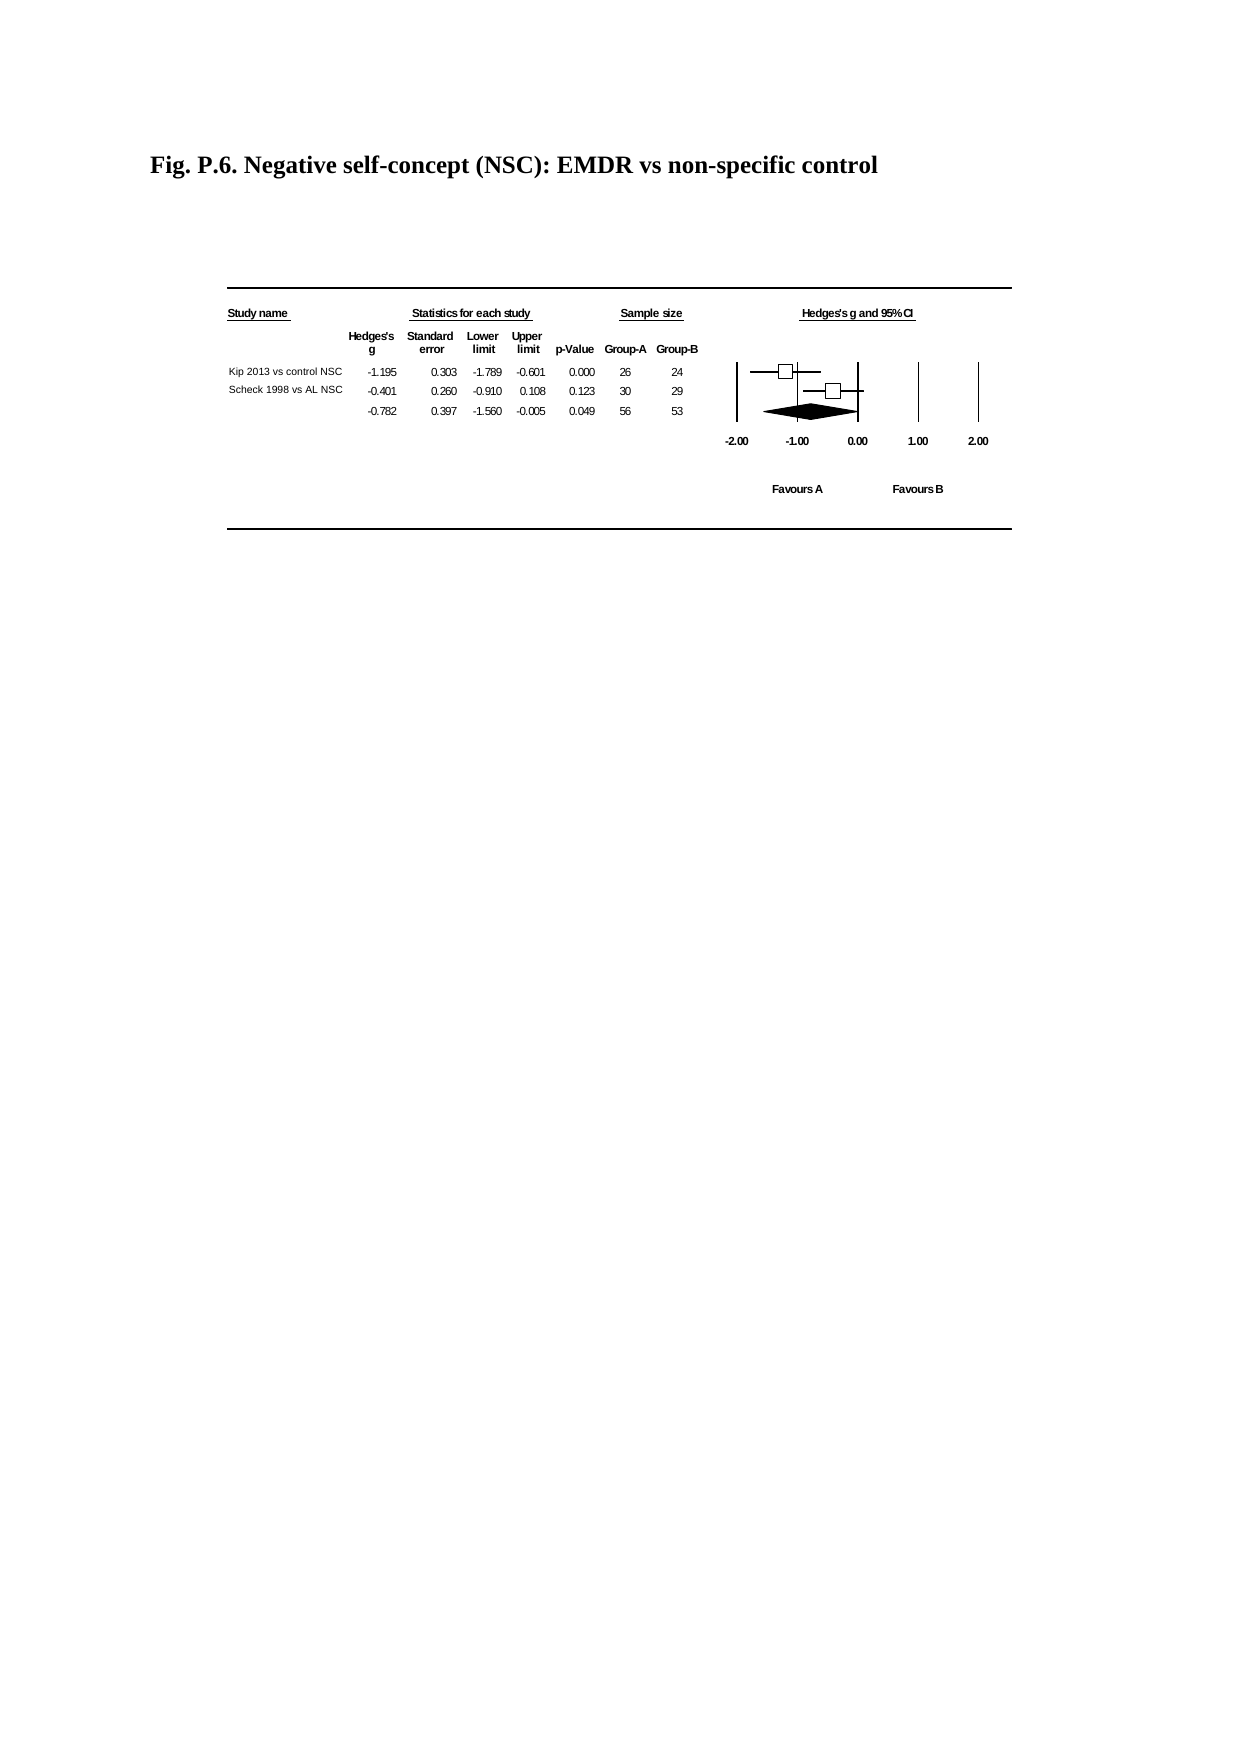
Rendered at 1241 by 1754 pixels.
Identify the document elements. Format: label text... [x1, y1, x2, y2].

text Fig. P.6. Negative self-concept (NSC): EMDR vs non-specific control [150, 150, 1090, 179]
